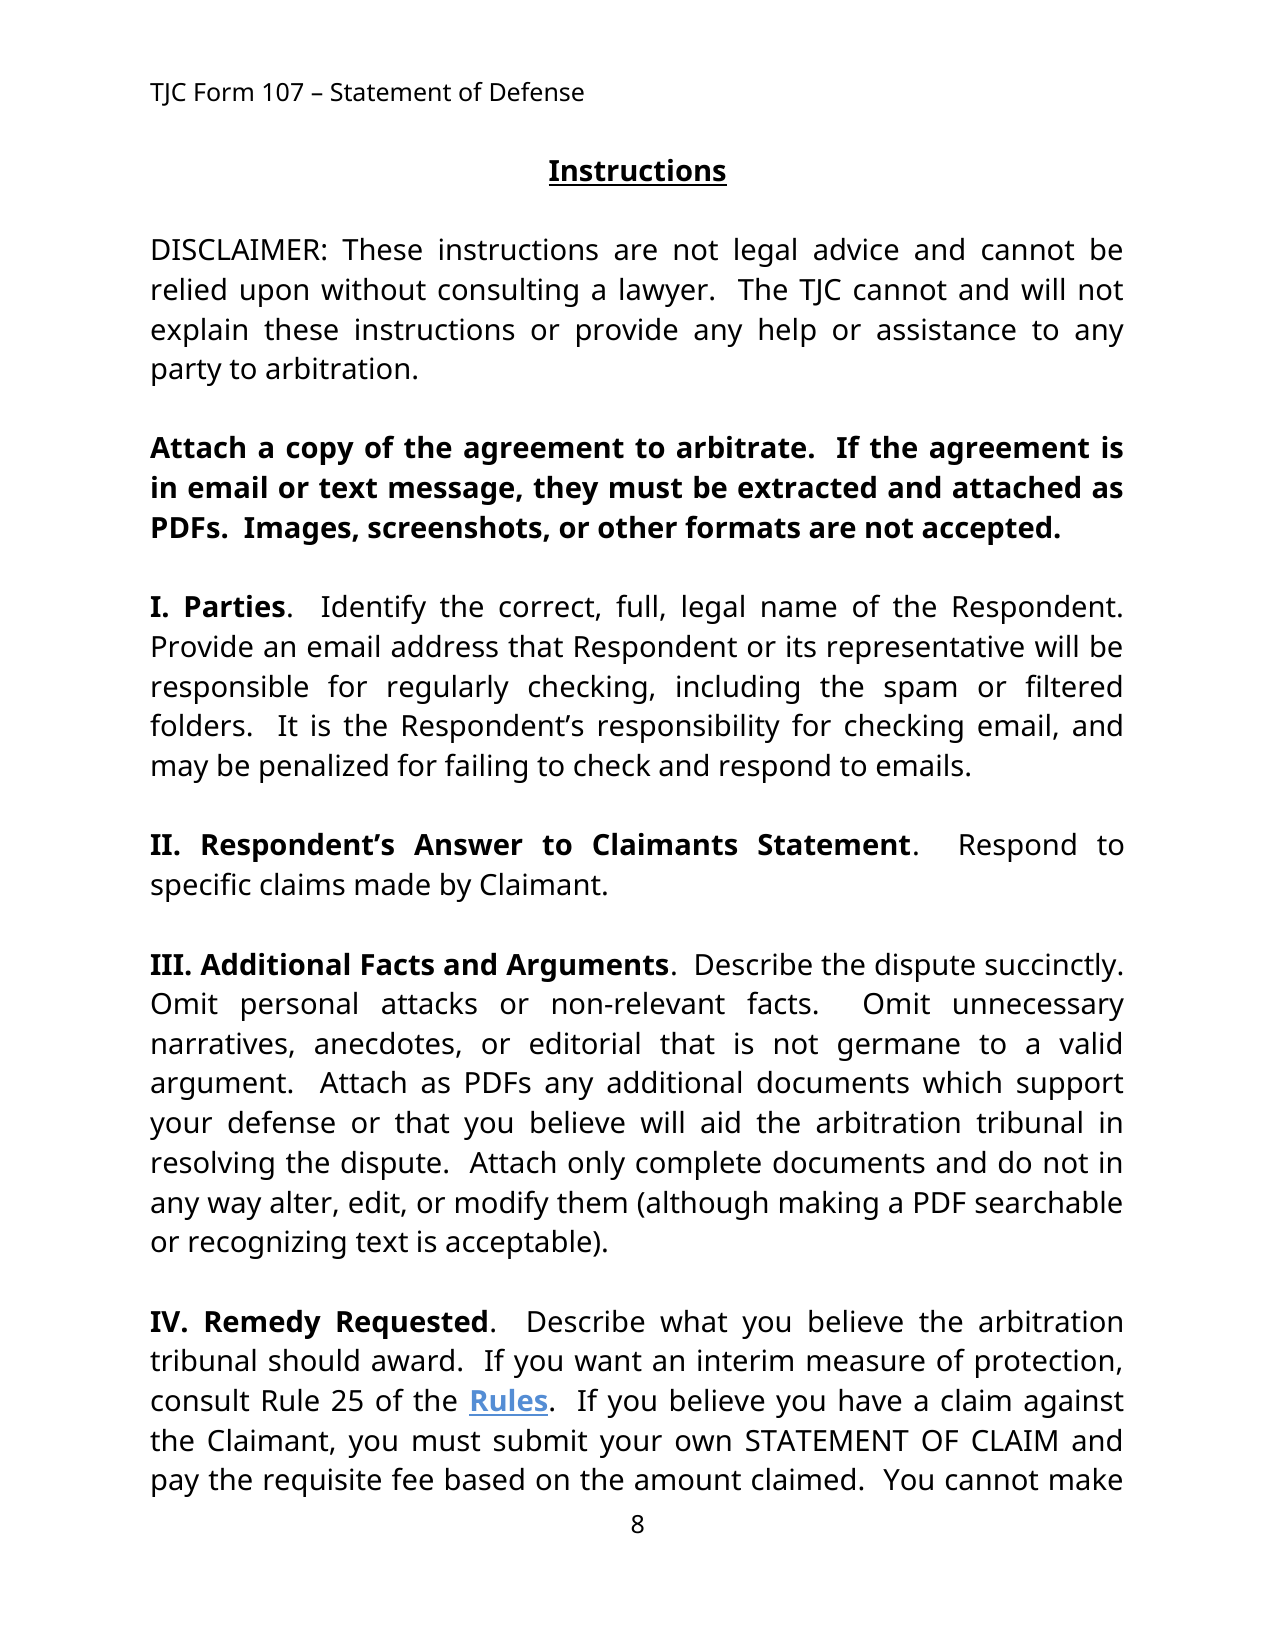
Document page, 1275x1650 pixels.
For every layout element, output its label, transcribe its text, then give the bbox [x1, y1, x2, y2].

text I. Parties. Identify the correct, full, legal name of the Respondent. Provide an email address that Respondent or its representative will be responsible for regularly checking, including the spam or filtered folders. It is the Respondent’s responsibility for checking email, and may be penalized for failing to check and respond to emails. [150, 587, 1125, 785]
text III. Additional Facts and Arguments. Describe the dispute succinctly. Omit personal attacks or non-relevant facts. Omit unnecessary narratives, anecdotes, or editorial that is not germane to a valid argument. Attach as PDFs any additional documents which support your defense or that you believe will aid the arbitration tribunal in resolving the dispute. Attach only complete documents and do not in any way alter, edit, or modify them (although making a PDF searchable or recognizing text is acceptable). [150, 944, 1125, 1261]
text Attach a copy of the agreement to arbitrate. If the agreement is in email or text message, they must be extracted and attached as PDFs. Images, screenshots, or other formats are not accepted. [150, 428, 1125, 547]
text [150, 1301, 1125, 1499]
text II. Respondent’s Answer to Claimants Statement. Respond to specific claims made by Claimant. [150, 825, 1125, 904]
text Instructions [150, 150, 1125, 190]
text DISCLAIMER: These instructions are not legal advice and cannot be relied upon without consulting a lawyer. The TJC cannot and will not explain these instructions or provide any help or assistance to any party to arbitration. [150, 229, 1125, 388]
